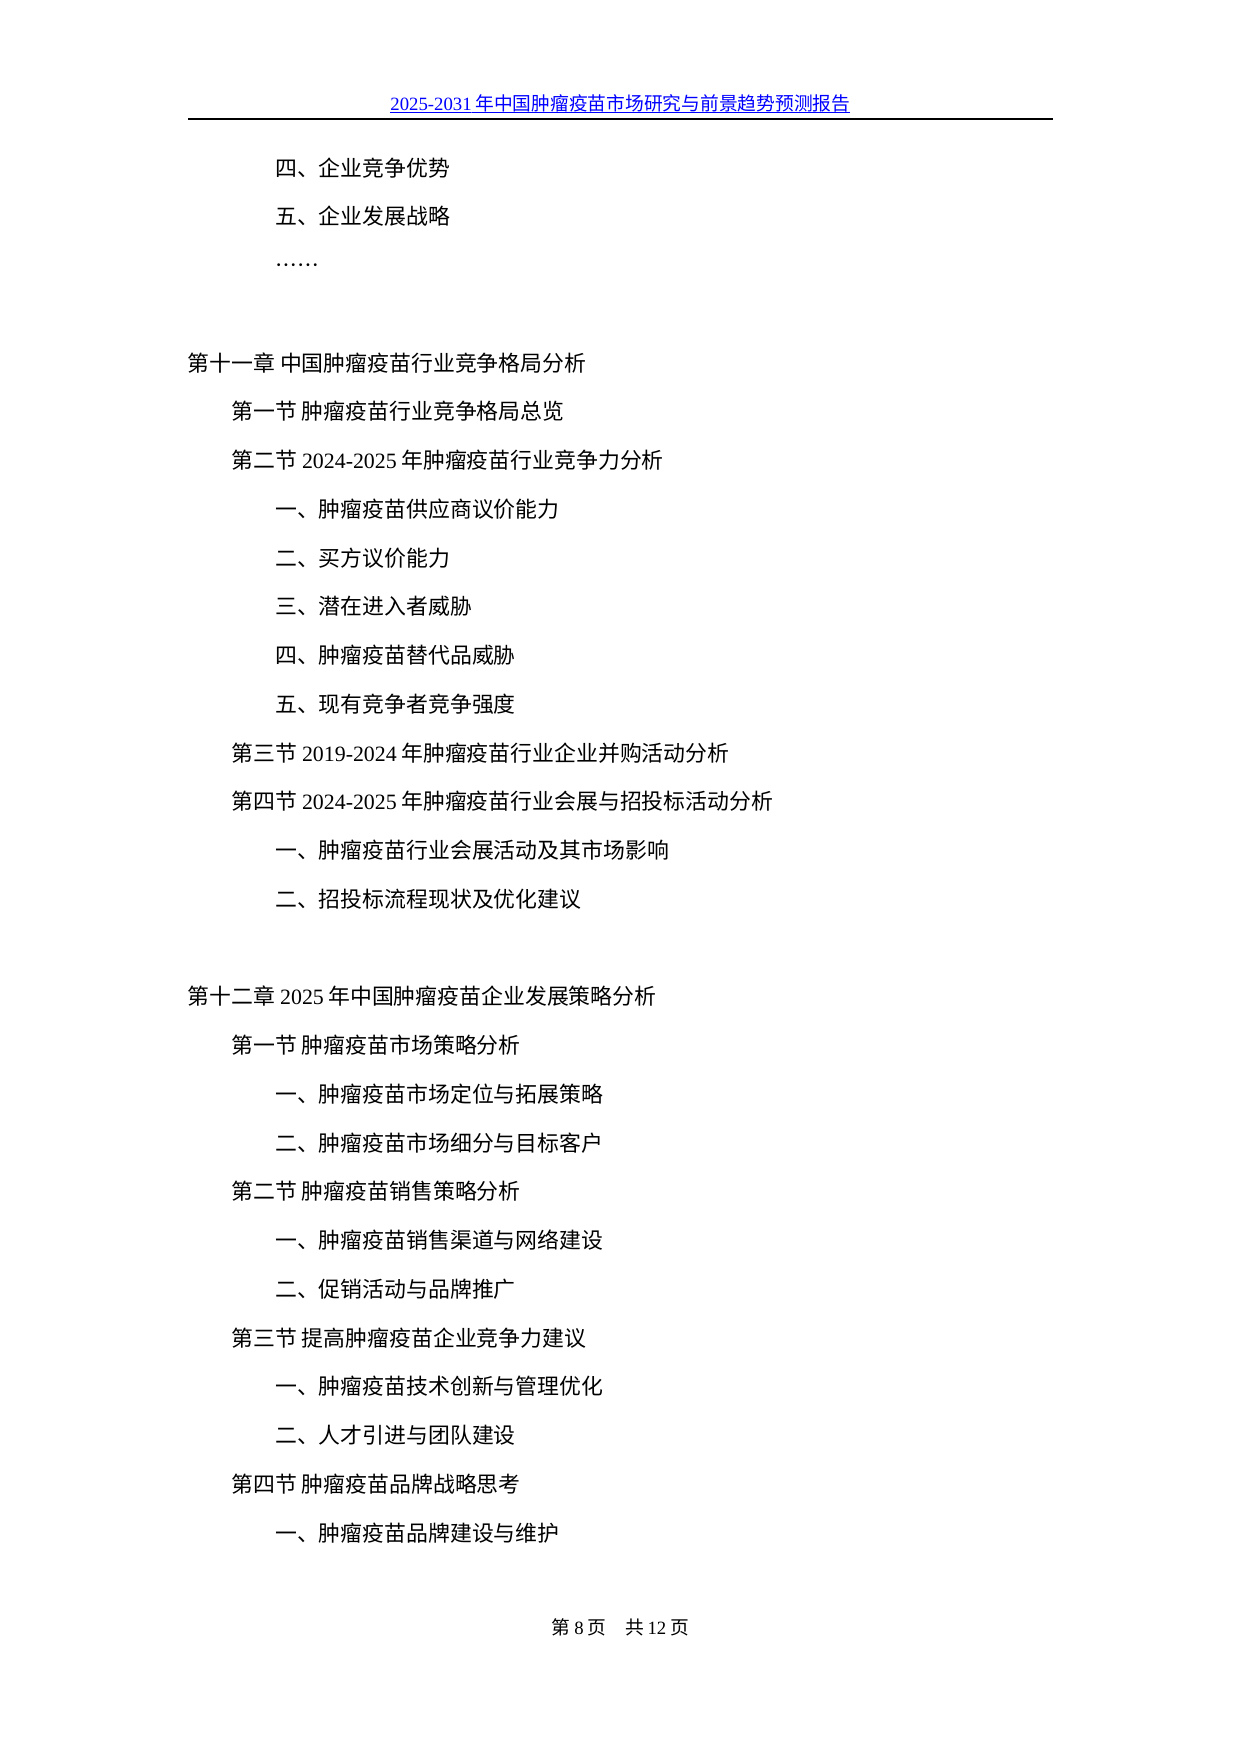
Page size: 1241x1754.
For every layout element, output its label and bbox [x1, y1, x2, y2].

text [187, 150, 1053, 1548]
